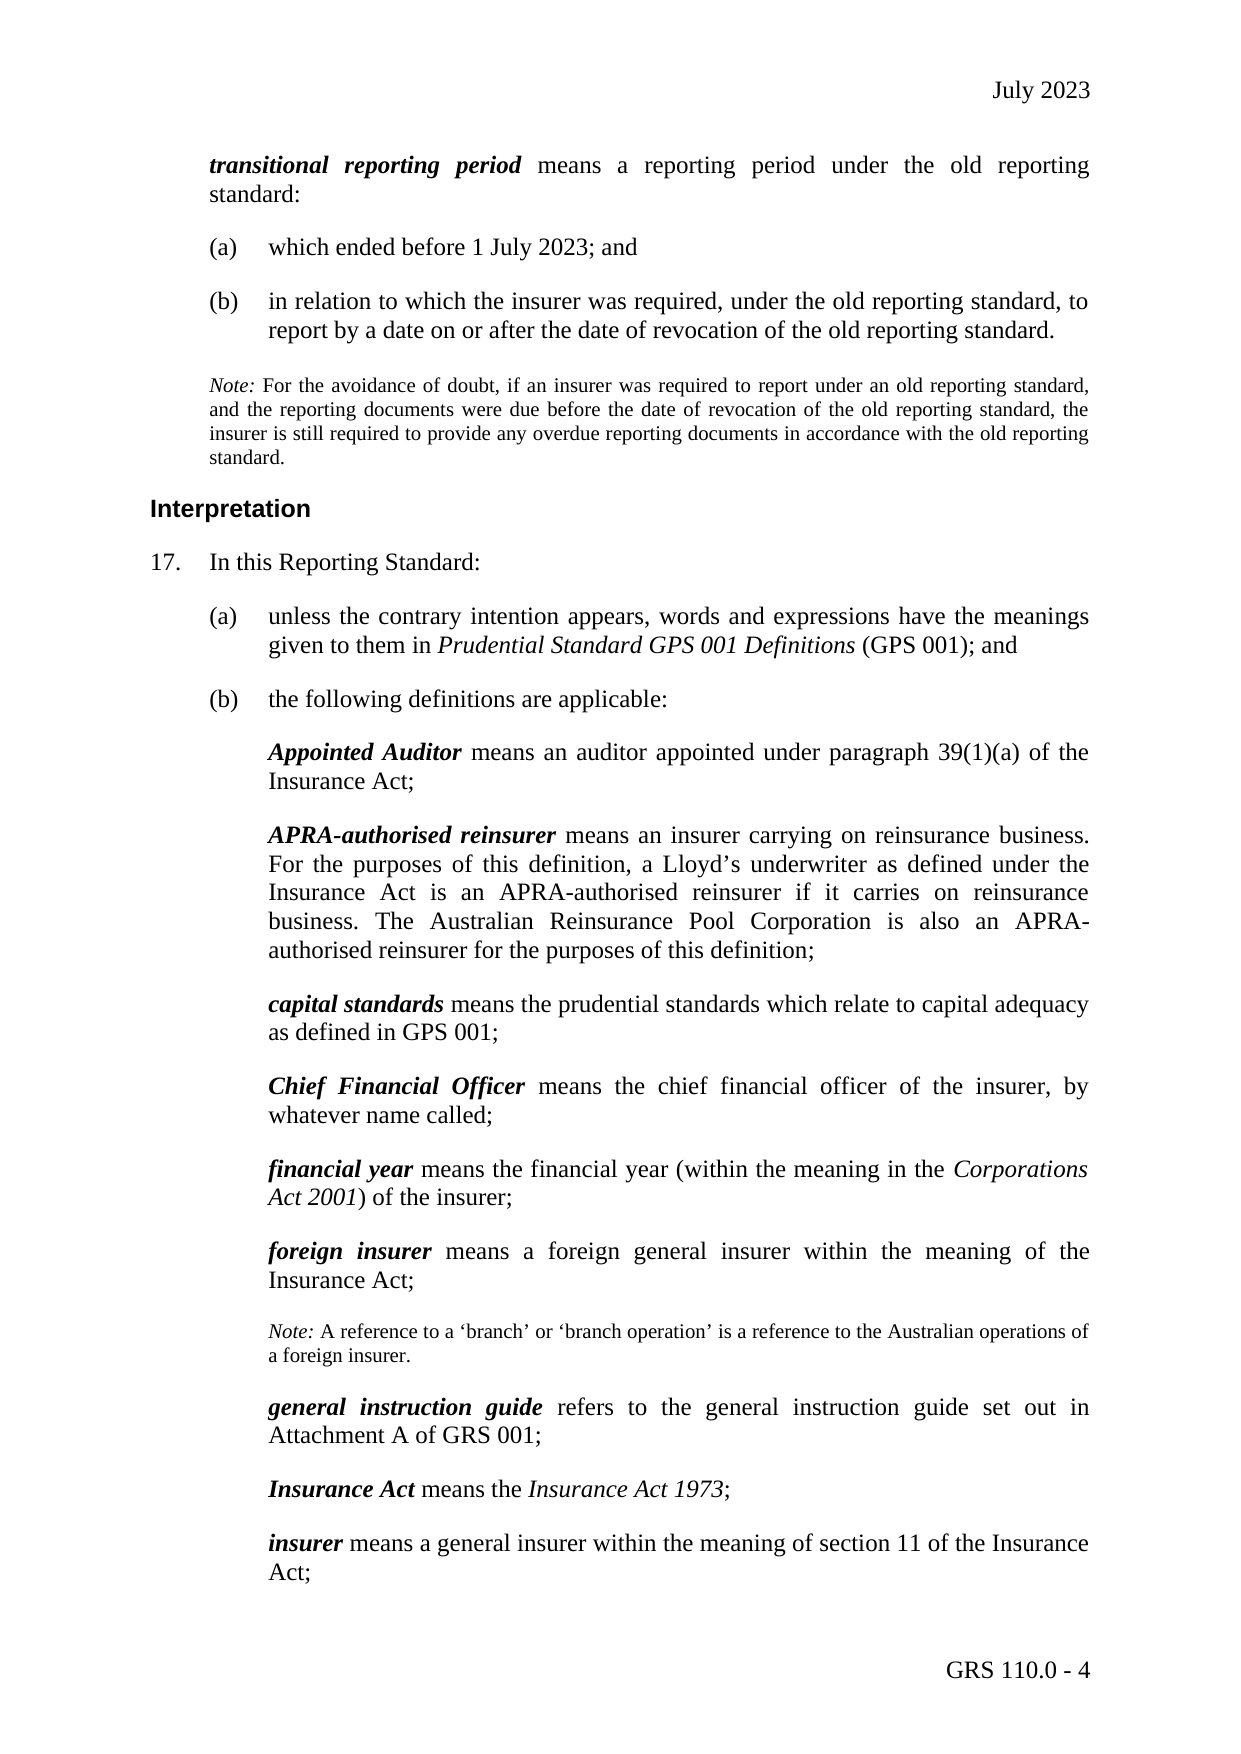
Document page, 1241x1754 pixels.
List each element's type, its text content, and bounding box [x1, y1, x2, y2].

text Note: A reference to a ‘branch’ or ‘branch operation’ is a reference to the Australian operations of a foreign insurer. [268, 1319, 1090, 1367]
list the following definitions are applicable: [209, 684, 1090, 712]
list unless the contrary intention appears, words and expressions have the meanings given to them in Prudential Standard GPS 001 Definitions (GPS 001); and [209, 601, 1090, 659]
text Interpretation [150, 494, 1090, 522]
text Insurance Act means the Insurance Act 1973; [268, 1474, 1090, 1503]
text Note: For the avoidance of doubt, if an insurer was required to report under an old reporting standard, and the reporting documents were due before the date of revocation of the old reporting standard, the insurer is still required to provide any overdue reporting documents in accordance with the old reporting standard. [209, 372, 1090, 469]
list in relation to which the insurer was required, under the old reporting standard, to report by a date on or after the date of revocation of the old reporting standard. [209, 286, 1090, 344]
list which ended before 1 July 2023; and [209, 232, 1090, 261]
text Appointed Auditor means an auditor appointed under paragraph 39(1)(a) of the Insurance Act; [268, 737, 1090, 795]
text general instruction guide refers to the general instruction guide set out in Attachment A of GRS 001; [268, 1392, 1090, 1449]
list In this Reporting Standard: [150, 547, 1090, 576]
text insurer means a general insurer within the meaning of section 11 of the Insurance Act; [268, 1528, 1090, 1586]
text capital standards means the prudential standards which relate to capital adequacy as defined in GPS 001; [268, 989, 1090, 1046]
text foreign insurer means a foreign general insurer within the meaning of the Insurance Act; [268, 1236, 1090, 1294]
text financial year means the financial year (within the meaning in the Corporations Act 2001) of the insurer; [268, 1154, 1090, 1211]
text transitional reporting period means a reporting period under the old reporting standard: [209, 150, 1090, 207]
text Chief Financial Officer means the chief financial officer of the insurer, by whatever name called; [268, 1071, 1090, 1129]
text APRA-authorised reinsurer means an insurer carrying on reinsurance business. For the purposes of this definition, a Lloyd’s underwriter as defined under the Insurance Act is an APRA-authorised reinsurer if it carries on reinsurance business. The Australian Reinsurance Pool Corporation is also an APRA-authorised reinsurer for the purposes of this definition; [268, 820, 1090, 964]
